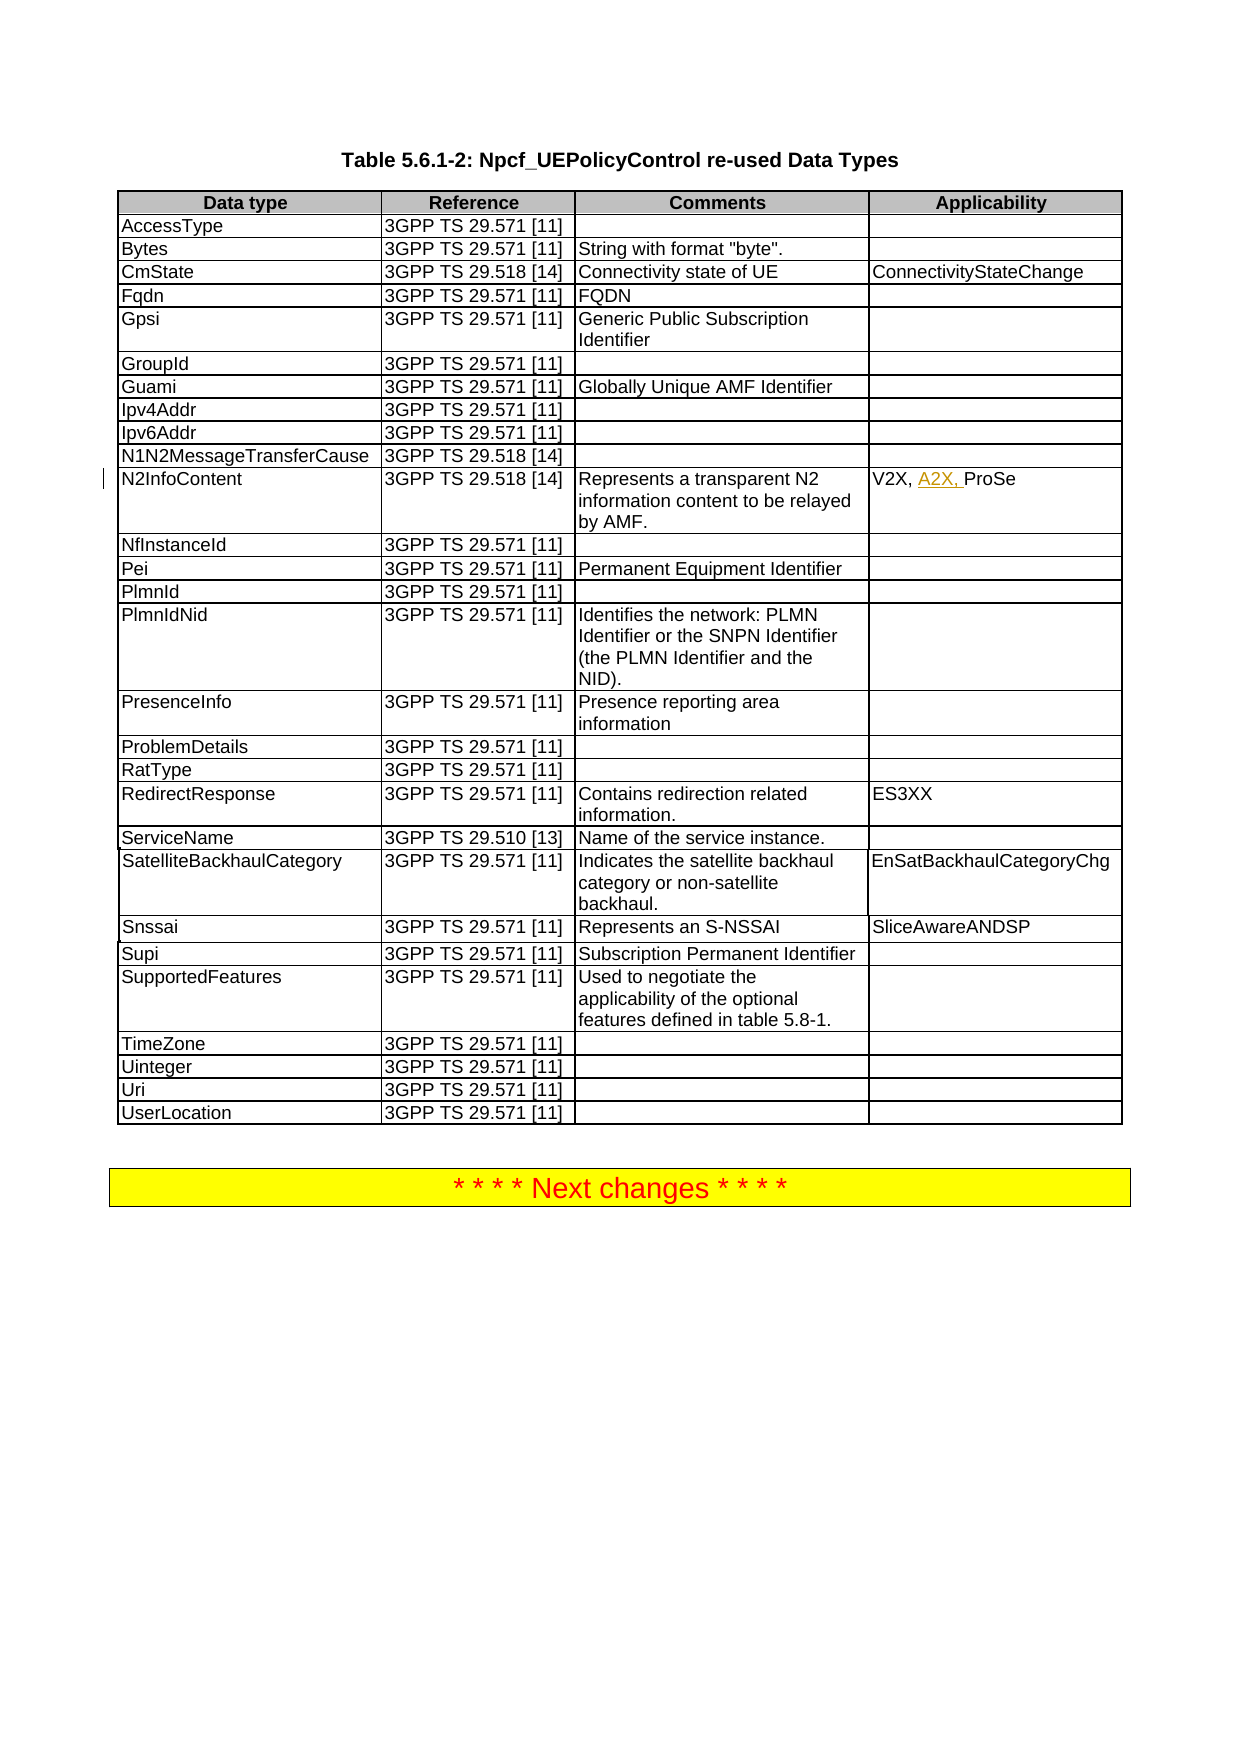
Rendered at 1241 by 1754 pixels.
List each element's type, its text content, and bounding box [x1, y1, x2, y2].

table_cell Represents an S-NSSAI [576, 916, 868, 941]
table_cell [576, 759, 868, 781]
table_cell 3GPP TS 29.571 [11] [382, 782, 574, 825]
table_cell 3GPP TS 29.571 [11] [382, 285, 574, 306]
table_cell [870, 352, 1121, 374]
table_cell [870, 534, 1121, 556]
table_cell 3GPP TS 29.518 [14] [382, 468, 574, 533]
table_cell PresenceInfo [119, 691, 381, 734]
table_cell [870, 445, 1121, 466]
table_cell String with format "byte". [576, 238, 868, 260]
table_cell [870, 399, 1121, 420]
table_cell Name of the service instance. [576, 827, 868, 848]
table_cell EnSatBackhaulCategoryChg [869, 850, 1121, 915]
table_cell [870, 1032, 1121, 1054]
table_cell Contains redirection related information. [576, 782, 868, 825]
table_cell [870, 759, 1121, 781]
table_cell [870, 604, 1121, 690]
table_cell [870, 376, 1121, 397]
table_cell [870, 581, 1121, 602]
table_cell Guami [119, 376, 381, 397]
table_cell 3GPP TS 29.518 [14] [382, 445, 574, 466]
table_cell Bytes [119, 238, 381, 260]
table_cell Identifies the network: PLMN Identifier or the SNPN Identifier (the PLMN Identifier and the NID). [576, 604, 868, 690]
table_cell 3GPP TS 29.571 [11] [382, 691, 574, 734]
table_cell RatType [119, 759, 381, 781]
table_cell Permanent Equipment Identifier [576, 557, 868, 579]
table_cell 3GPP TS 29.571 [11] [382, 534, 574, 556]
table_cell 3GPP TS 29.518 [14] [382, 261, 574, 283]
table_cell 3GPP TS 29.571 [11] [382, 736, 574, 758]
table_cell 3GPP TS 29.571 [11] [382, 1079, 574, 1100]
table_cell UserLocation [119, 1102, 381, 1123]
table_cell 3GPP TS 29.571 [11] [382, 238, 574, 260]
table_cell SupportedFeatures [119, 966, 381, 1031]
table_cell [576, 422, 868, 443]
table_cell [576, 581, 868, 602]
table_cell [870, 215, 1121, 237]
table_cell SliceAwareANDSP [870, 916, 1121, 941]
table_cell Uri [119, 1079, 381, 1100]
table_cell FQDN [576, 285, 868, 306]
table_cell [870, 308, 1121, 351]
table_cell PlmnId [119, 581, 381, 602]
table_cell [870, 1056, 1121, 1077]
table_header Data type [119, 192, 381, 213]
table_cell 3GPP TS 29.571 [11] [382, 422, 574, 443]
table_cell Globally Unique AMF Identifier [576, 376, 868, 397]
table_cell 3GPP TS 29.571 [11] [382, 352, 574, 374]
table_cell SatelliteBackhaulCategory [120, 850, 381, 915]
table_cell [576, 445, 868, 466]
table_cell Connectivity state of UE [576, 261, 868, 283]
table_cell [870, 691, 1121, 734]
table_cell 3GPP TS 29.571 [11] [382, 215, 574, 237]
text * * * * Next changes * * * * [110, 1169, 1130, 1206]
table_cell [576, 736, 868, 758]
table_cell [870, 422, 1121, 443]
table_cell Ipv6Addr [119, 422, 381, 443]
table_cell [576, 215, 868, 237]
table_cell 3GPP TS 29.510 [13] [382, 827, 574, 848]
table_cell [870, 966, 1121, 1031]
table_cell ConnectivityStateChange [870, 261, 1121, 283]
text Table 5.6.1-2: Npcf_UEPolicyControl re-used Data Types [118, 148, 1122, 172]
table_cell [870, 557, 1121, 579]
table_cell [870, 285, 1121, 306]
table_cell V2X, ProSe [870, 468, 1121, 533]
table_cell Pei [119, 557, 381, 579]
table_cell [576, 352, 868, 374]
table_cell Snssai [120, 916, 381, 941]
table_cell 3GPP TS 29.571 [11] [382, 399, 574, 420]
table_cell Subscription Permanent Identifier [576, 943, 868, 964]
table_cell [576, 534, 868, 556]
table_cell [576, 1056, 868, 1077]
table_cell 3GPP TS 29.571 [11] [382, 759, 574, 781]
table_cell 3GPP TS 29.571 [11] [382, 850, 574, 915]
table_cell 3GPP TS 29.571 [11] [382, 1102, 574, 1123]
table_cell CmState [119, 261, 381, 283]
table_cell [576, 399, 868, 420]
table_cell 3GPP TS 29.571 [11] [382, 581, 574, 602]
table_cell PlmnIdNid [119, 604, 381, 690]
table_cell Represents a transparent N2 information content to be relayed by AMF. [576, 468, 868, 533]
table_cell 3GPP TS 29.571 [11] [382, 604, 574, 690]
table_cell N2InfoContent [119, 468, 381, 533]
table_cell TimeZone [119, 1032, 381, 1054]
table_cell Generic Public Subscription Identifier [576, 308, 868, 351]
table_cell 3GPP TS 29.571 [11] [382, 376, 574, 397]
table_cell 3GPP TS 29.571 [11] [382, 943, 574, 964]
table_cell [870, 238, 1121, 260]
table_cell [870, 827, 1121, 848]
table_cell Uinteger [119, 1056, 381, 1077]
table_cell [870, 1102, 1121, 1123]
table_cell ProblemDetails [119, 736, 381, 758]
table_cell ES3XX [870, 782, 1121, 825]
table_cell RedirectResponse [119, 782, 381, 825]
table_cell Supi [119, 943, 381, 964]
table_cell NfInstanceId [119, 534, 381, 556]
table_cell 3GPP TS 29.571 [11] [382, 1056, 574, 1077]
table_cell [576, 1079, 868, 1100]
table_header Applicability [870, 192, 1121, 213]
table_cell 3GPP TS 29.571 [11] [382, 1032, 574, 1054]
table_cell Presence reporting area information [576, 691, 868, 734]
table_cell [870, 1079, 1121, 1100]
table_cell [576, 1032, 868, 1054]
table_cell [576, 1102, 868, 1123]
table_cell Gpsi [119, 308, 381, 351]
table_cell AccessType [119, 215, 381, 237]
table_cell 3GPP TS 29.571 [11] [382, 308, 574, 351]
table_cell Ipv4Addr [119, 399, 381, 420]
table_cell Indicates the satellite backhaul category or non-satellite backhaul. [576, 850, 867, 915]
table_cell GroupId [119, 352, 381, 374]
table_cell ServiceName [119, 827, 381, 848]
table_cell N1N2MessageTransferCause [119, 445, 381, 466]
table_header Comments [576, 192, 868, 213]
table_cell Used to negotiate the applicability of the optional features defined in table 5.8-1. [576, 966, 868, 1031]
table_header Reference [382, 192, 574, 213]
table_cell 3GPP TS 29.571 [11] [382, 557, 574, 579]
table_cell 3GPP TS 29.571 [11] [382, 916, 574, 941]
table_cell [870, 943, 1121, 964]
table_cell 3GPP TS 29.571 [11] [382, 966, 574, 1031]
table_cell Fqdn [119, 285, 381, 306]
table_cell [870, 736, 1121, 758]
